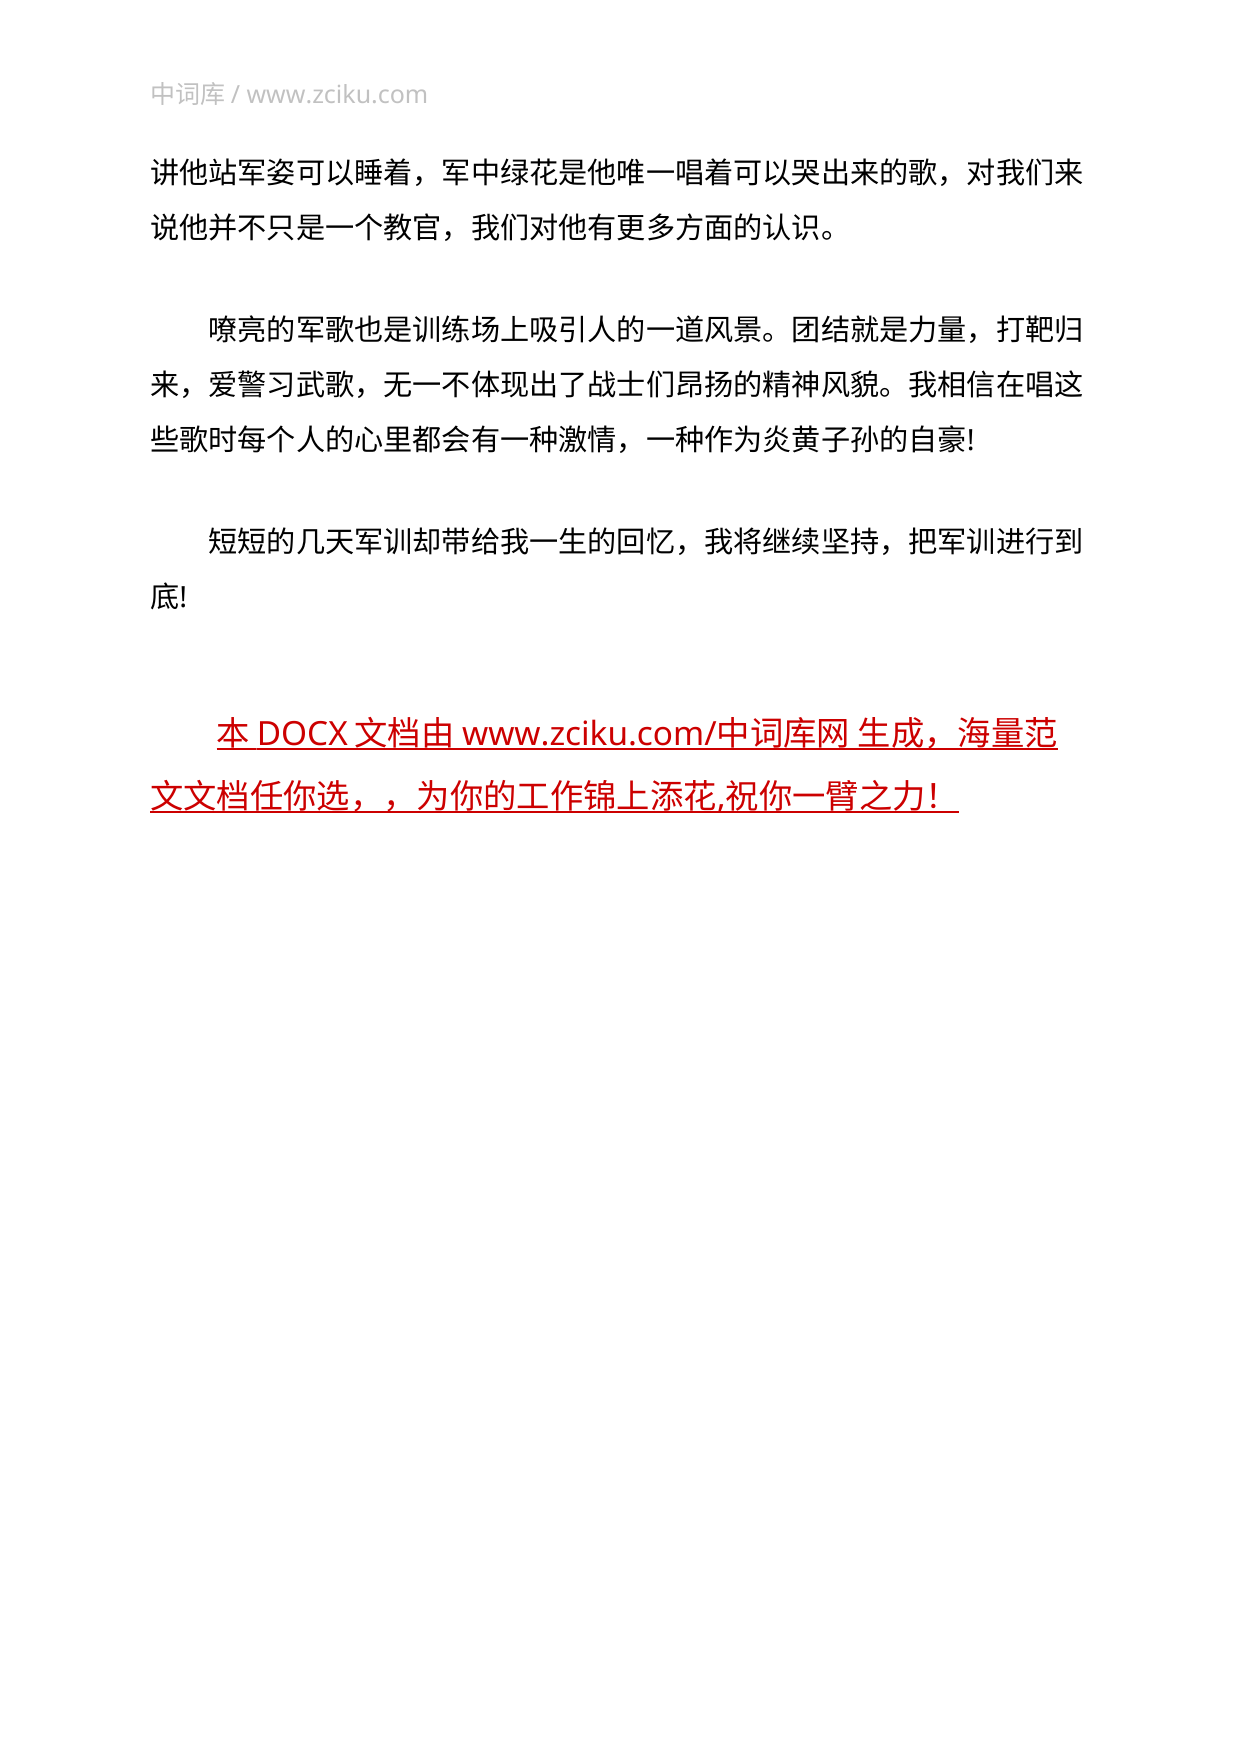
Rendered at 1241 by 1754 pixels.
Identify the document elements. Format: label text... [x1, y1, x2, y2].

text 本DOCX文档由 www.zciku.com/中词库网 生成，海量范文文档任你选，，为你的工作锦上添花,祝你一臂之力！ [150, 707, 1090, 818]
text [150, 150, 1090, 247]
text 嘹亮的军歌也是训练场上吸引人的一道风景。团结就是力量，打靶归来，爱警习武歌，无一不体现出了战士们昂扬的精神风貌。我相信在唱这些歌时每个人的心里都会有一种激情，一种作为炎黄子孙的自豪! [150, 307, 1090, 459]
text 短短的几天军训却带给我一生的回忆，我将继续坚持，把军训进行到底! [150, 518, 1090, 616]
